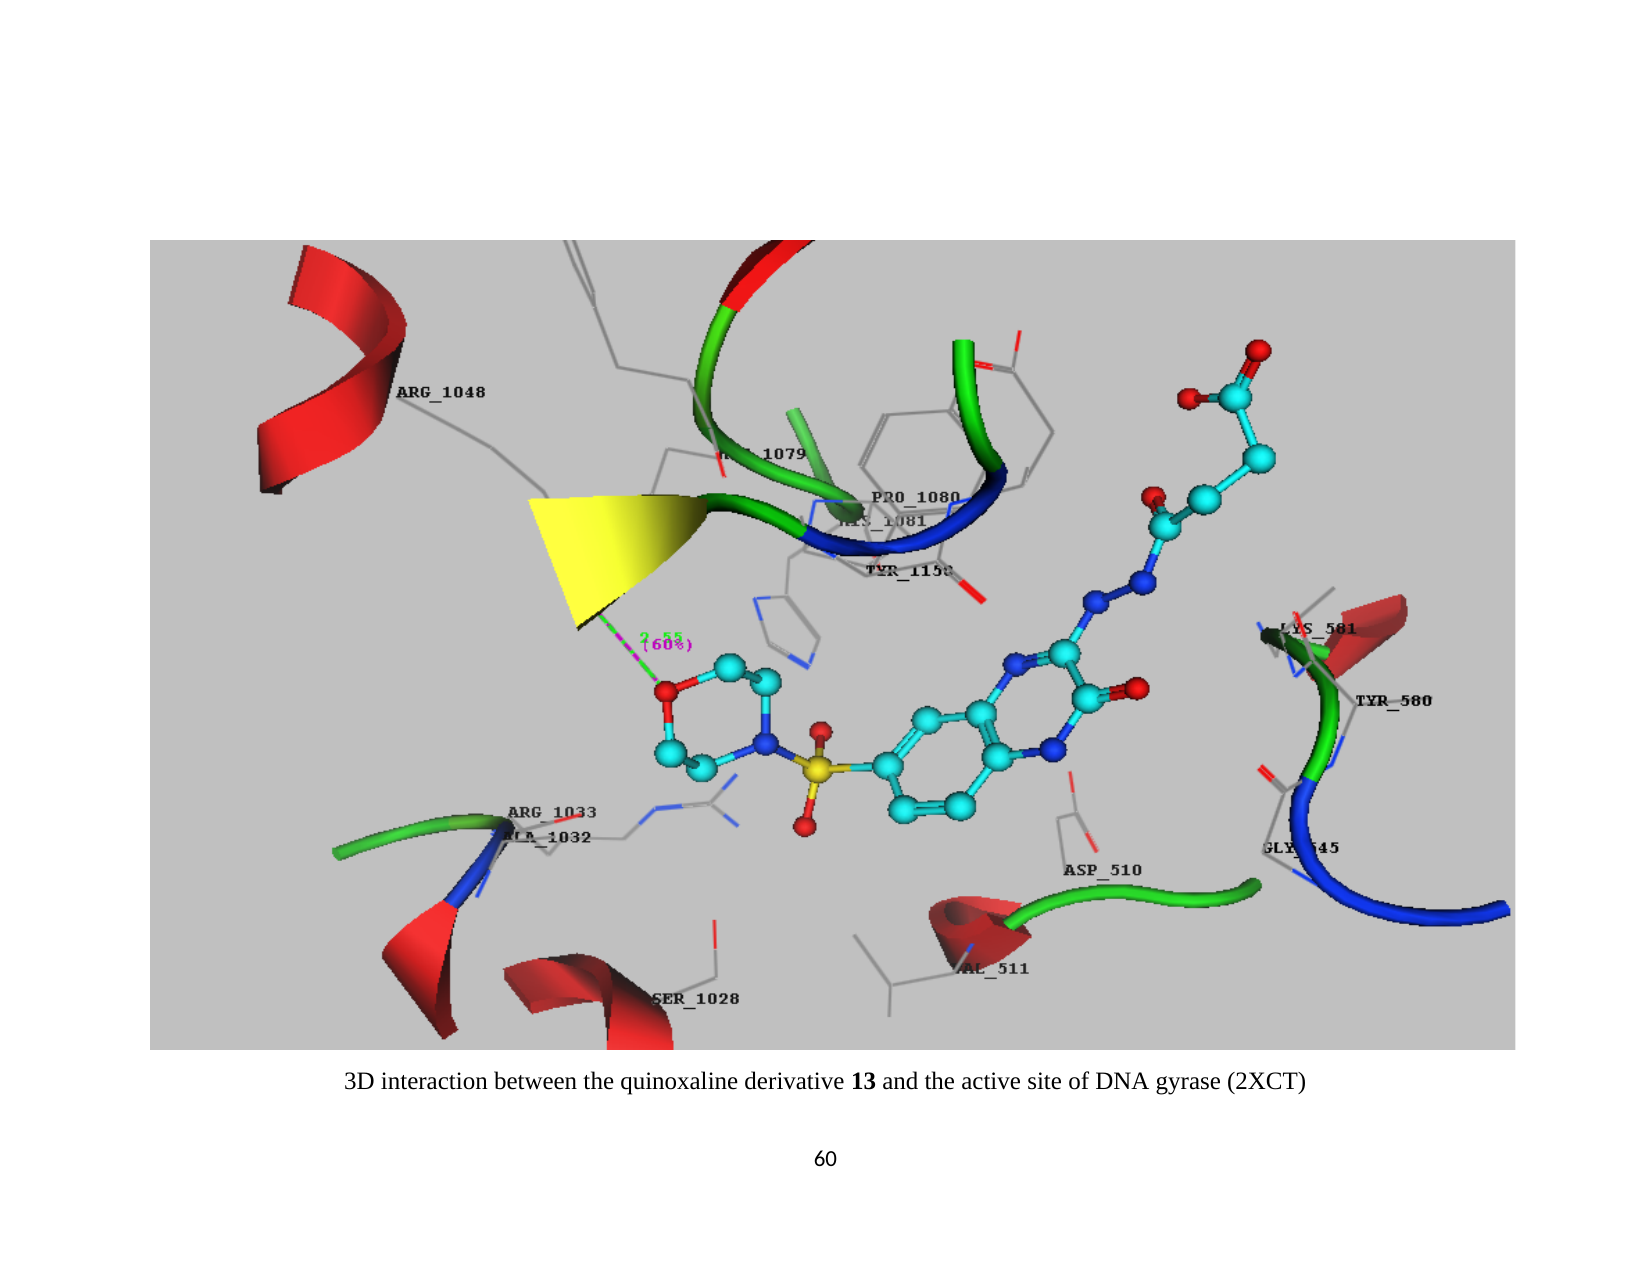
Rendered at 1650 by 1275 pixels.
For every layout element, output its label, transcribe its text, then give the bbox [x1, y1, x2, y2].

picture [150, 240, 1516, 1050]
text 3D interaction between the quinoxaline derivative 13 and the active site of DNA gyrase (2XCT) [150, 1066, 1500, 1095]
